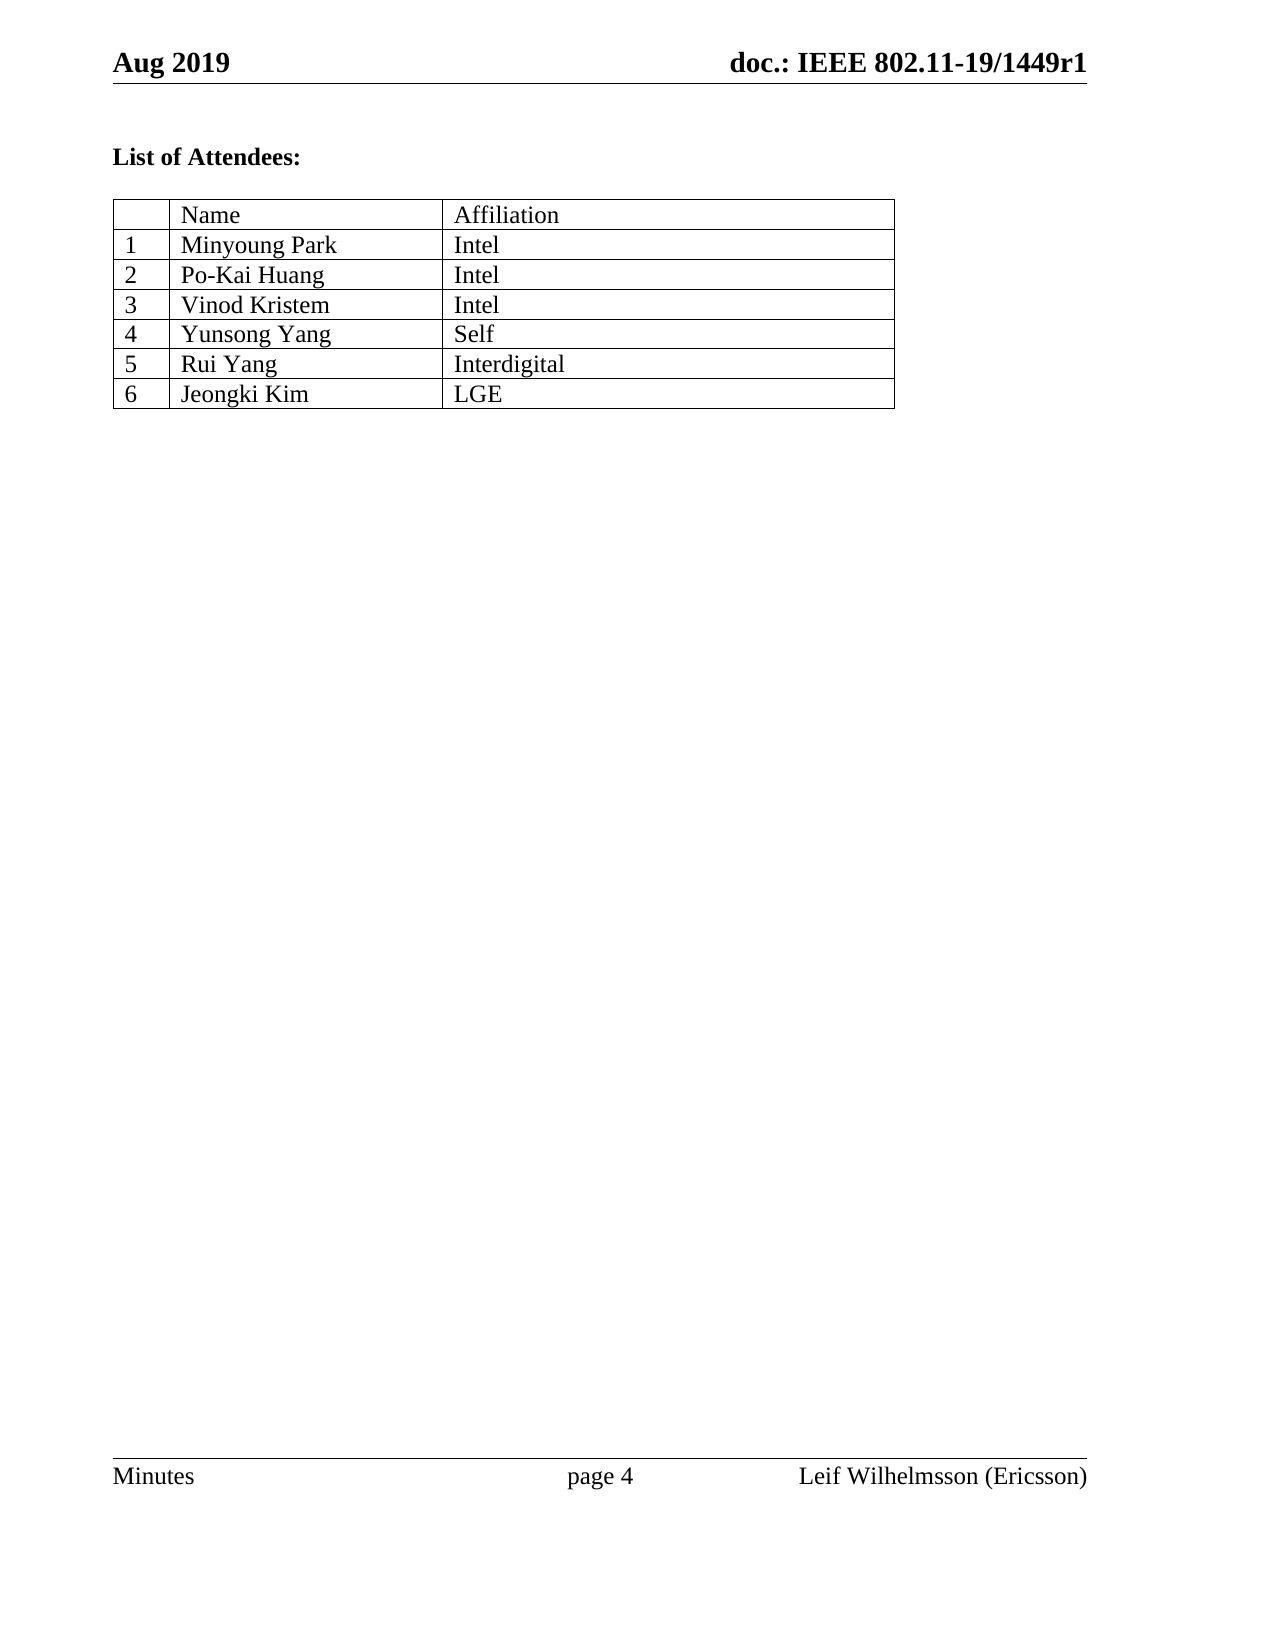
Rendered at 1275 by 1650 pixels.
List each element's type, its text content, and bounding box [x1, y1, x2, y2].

table_header [114, 200, 169, 229]
table_cell Intel [443, 290, 894, 318]
table_header Name [170, 200, 442, 229]
table_cell Po-Kai Huang [170, 260, 442, 289]
table_cell Vinod Kristem [170, 290, 442, 318]
table_cell 6 [114, 379, 169, 408]
table_cell Self [443, 320, 894, 348]
table_cell Rui Yang [170, 349, 442, 378]
table_cell Intel [443, 230, 894, 259]
table_cell 4 [114, 320, 169, 348]
table_cell 5 [114, 349, 169, 378]
table_cell Interdigital [443, 349, 894, 378]
table_header Affiliation [443, 200, 894, 229]
table_cell 2 [114, 260, 169, 289]
table_cell Minyoung Park [170, 230, 442, 259]
table_cell 1 [114, 230, 169, 259]
table_cell 3 [114, 290, 169, 318]
table_cell Jeongki Kim [170, 379, 442, 408]
table_cell Yunsong Yang [170, 320, 442, 348]
table_cell LGE [443, 379, 894, 408]
table_cell Intel [443, 260, 894, 289]
text List of Attendees: [112, 142, 1087, 171]
